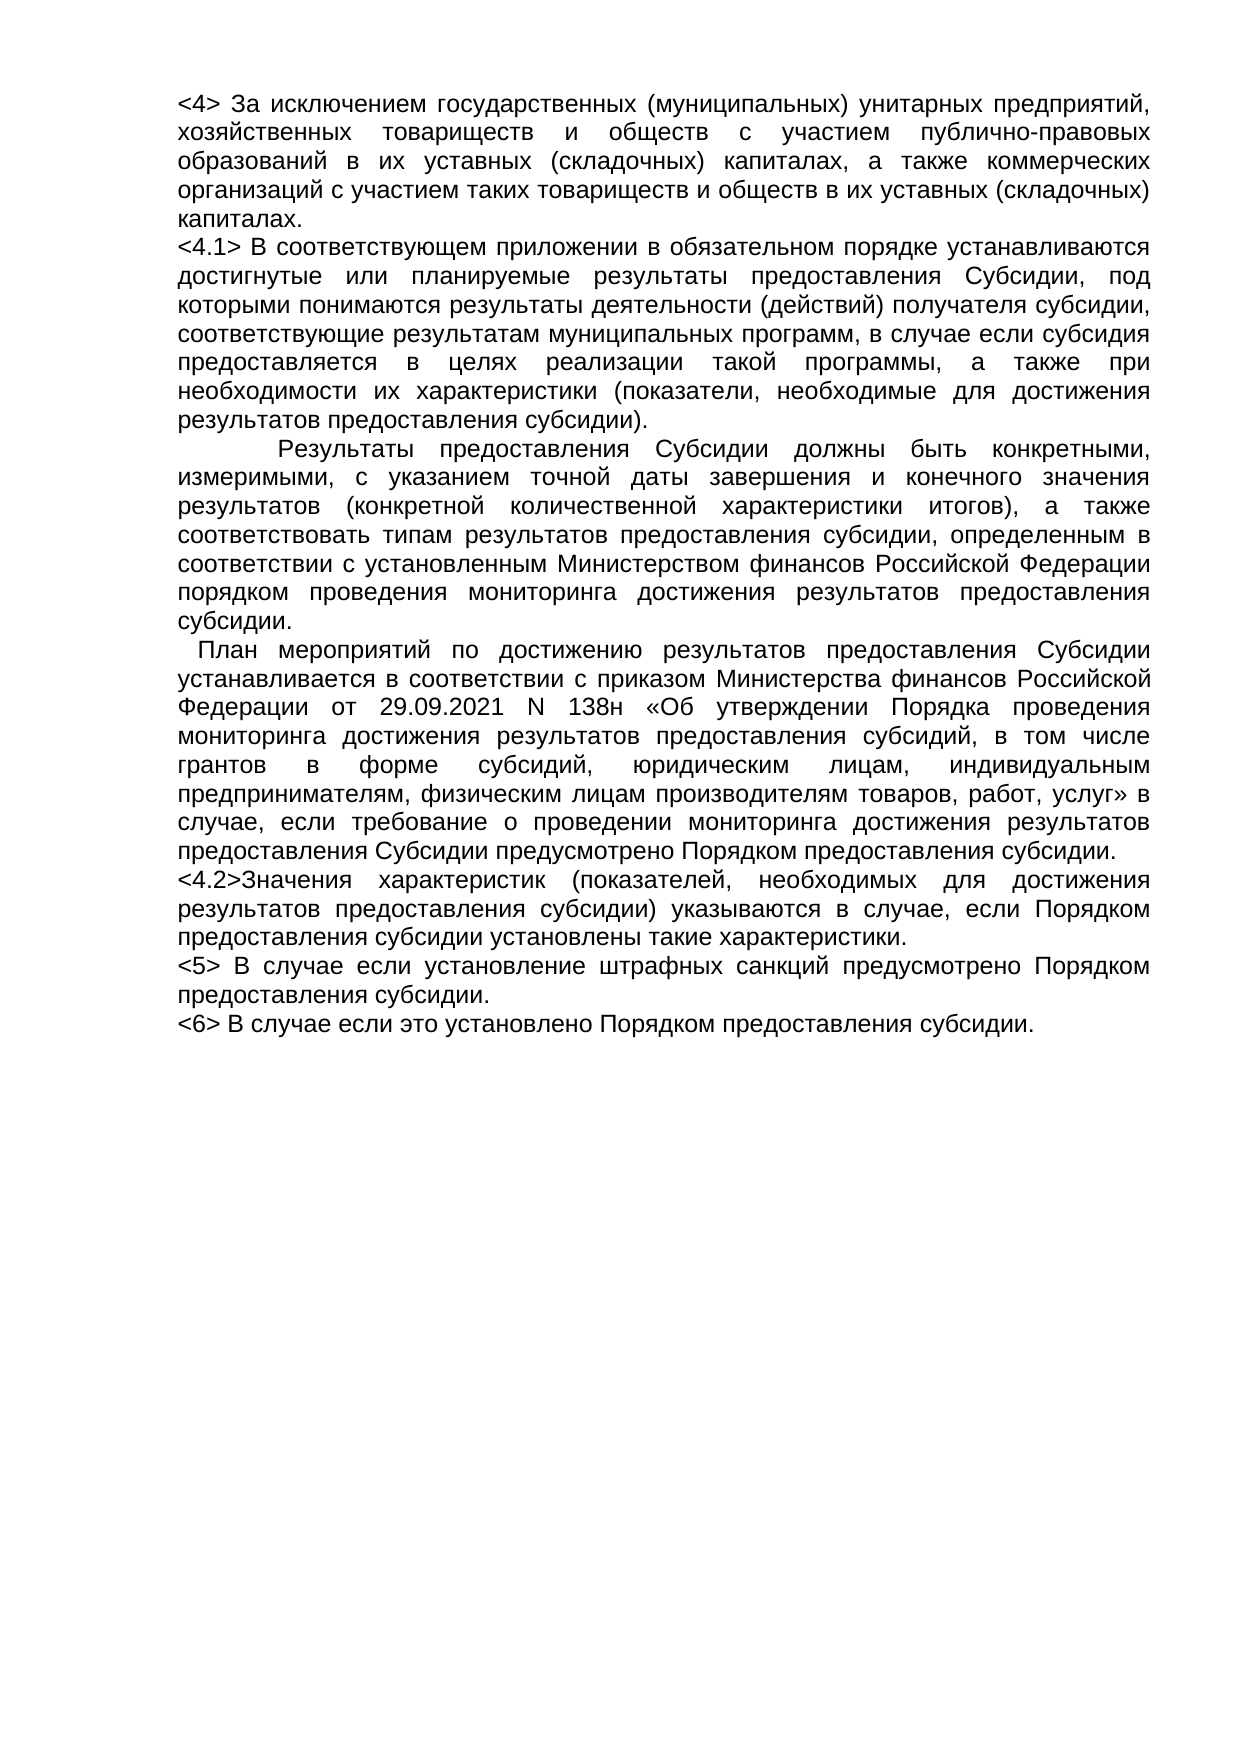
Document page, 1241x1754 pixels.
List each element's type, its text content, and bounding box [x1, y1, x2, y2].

text <6> В случае если это установлено Порядком предоставления субсидии. [177, 1009, 1152, 1037]
text План мероприятий по достижению результатов предоставления Субсидии устанавливается в соответствии с приказом Министерства финансов Российской Федерации от 29.09.2021 N 138н «Об утверждении Порядка проведения мониторинга достижения результатов предоставления субсидий, в том числе грантов в форме субсидий, юридическим лицам, индивидуальным предпринимателям, физическим лицам производителям товаров, работ, услуг» в случае, если требование о проведении мониторинга достижения результатов предоставления Субсидии предусмотрено Порядком предоставления субсидии. [177, 635, 1152, 865]
text <4.2>Значения характеристик (показателей, необходимых для достижения результатов предоставления субсидии) указываются в случае, если Порядком предоставления субсидии установлены такие характеристики. [177, 865, 1152, 951]
text Результаты предоставления Субсидии должны быть конкретными, измеримыми, с указанием точной даты завершения и конечного значения результатов (конкретной количественной характеристики итогов), а также соответствовать типам результатов предоставления субсидии, определенным в соответствии с установленным Министерством финансов Российской Федерации порядком проведения мониторинга достижения результатов предоставления субсидии. [177, 434, 1152, 635]
text <4.1> В соответствующем приложении в обязательном порядке устанавливаются достигнутые или планируемые результаты предоставления Субсидии, под которыми понимаются результаты деятельности (действий) получателя субсидии, соответствующие результатам муниципальных программ, в случае если субсидия предоставляется в целях реализации такой программы, а также при необходимости их характеристики (показатели, необходимые для достижения результатов предоставления субсидии). [177, 232, 1152, 434]
text <4> За исключением государственных (муниципальных) унитарных предприятий, хозяйственных товариществ и обществ с участием публично-правовых образований в их уставных (складочных) капиталах, а также коммерческих организаций с участием таких товариществ и обществ в их уставных (складочных) капиталах. [177, 89, 1152, 232]
text <5> В случае если установление штрафных санкций предусмотрено Порядком предоставления субсидии. [177, 951, 1152, 1009]
